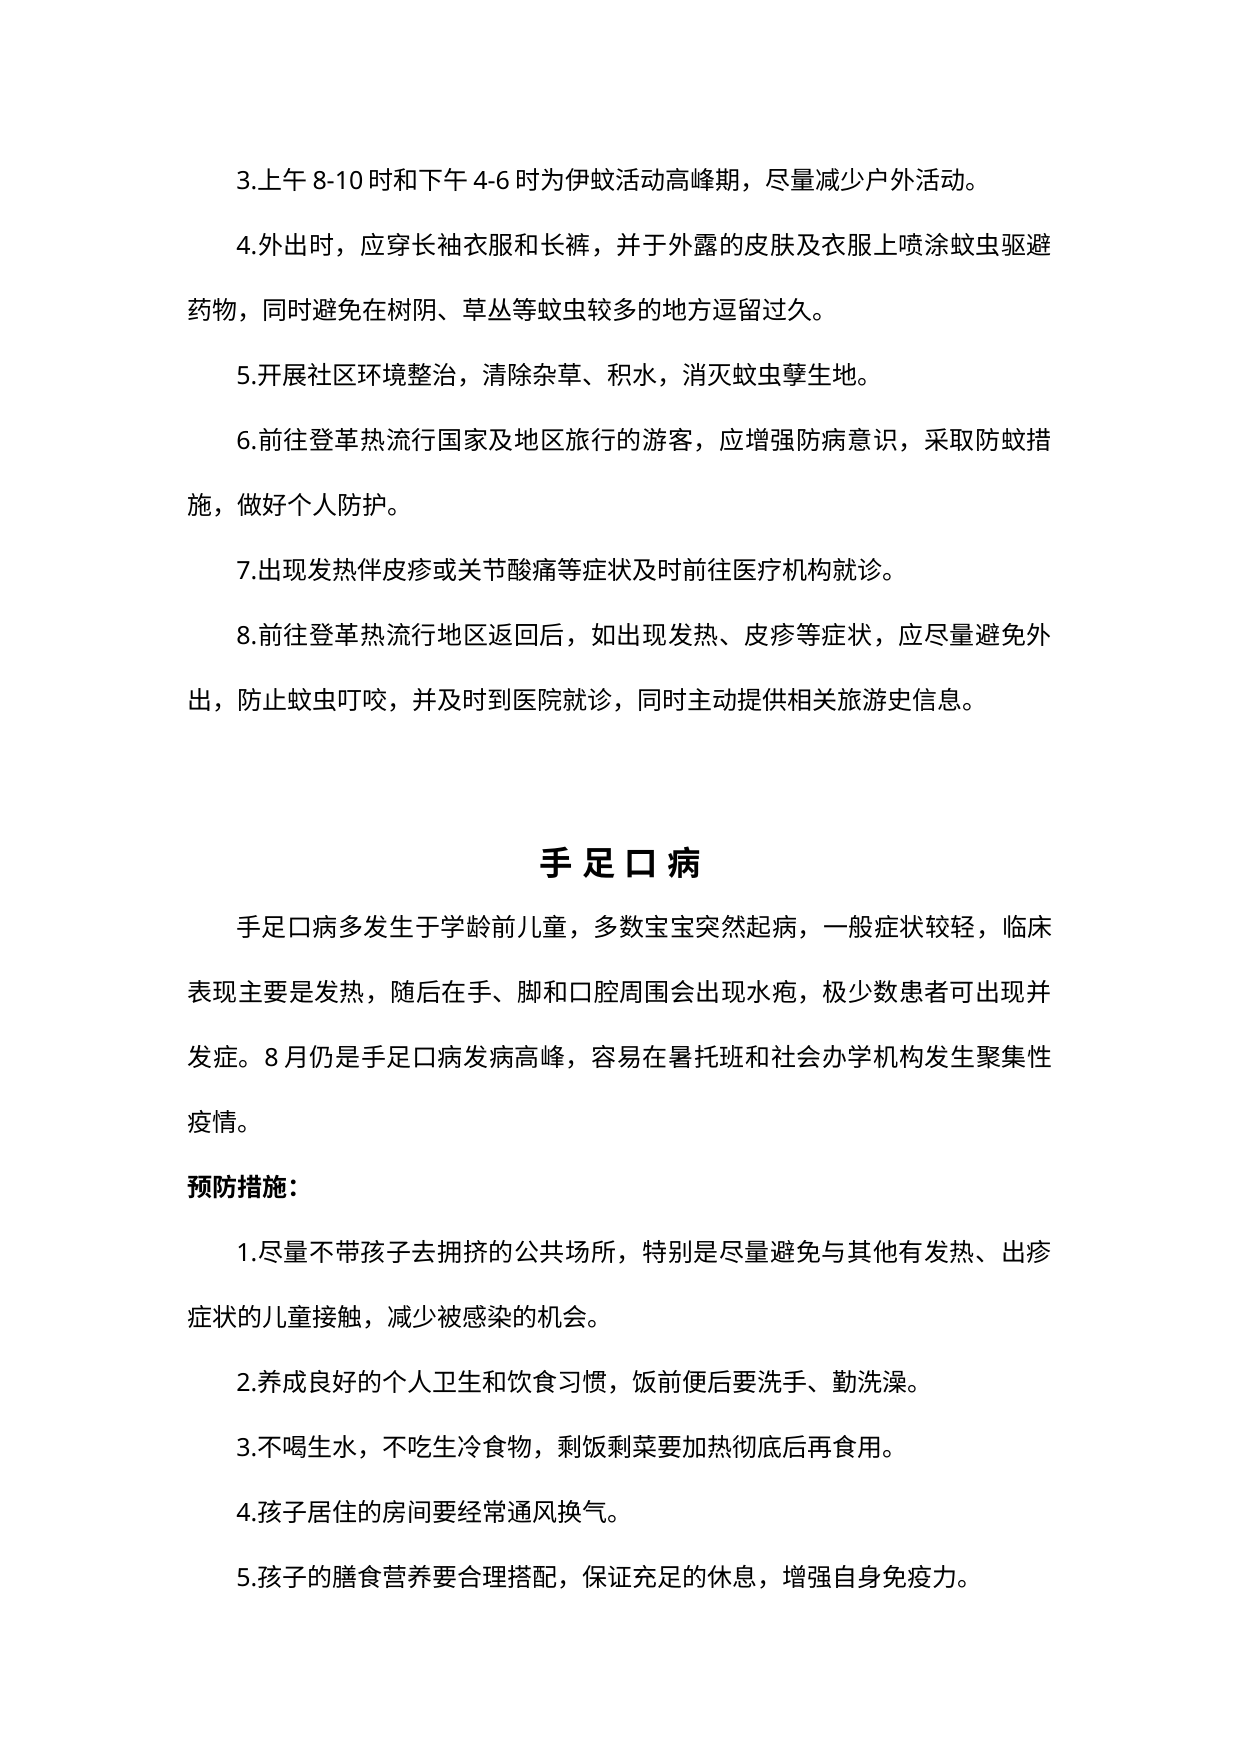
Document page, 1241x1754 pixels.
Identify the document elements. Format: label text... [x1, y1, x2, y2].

text 预防措施： [187, 1153, 1053, 1218]
text 手足口病多发生于学龄前儿童，多数宝宝突然起病，一般症状较轻，临床表现主要是发热，随后在手、脚和口腔周围会出现水疱，极少数患者可出现并发症。8月仍是手足口病发病高峰，容易在暑托班和社会办学机构发生聚集性疫情。 [187, 893, 1053, 1153]
text 4.孩子居住的房间要经常通风换气。 [187, 1478, 1053, 1543]
text 5.开展社区环境整治，清除杂草、积水，消灭蚊虫孽生地。 [187, 341, 1053, 406]
text 3.不喝生水，不吃生冷食物，剩饭剩菜要加热彻底后再食用。 [187, 1413, 1053, 1478]
text 3.上午8-10时和下午4-6时为伊蚊活动高峰期，尽量减少户外活动。 [187, 146, 1053, 211]
text 4.外出时，应穿长袖衣服和长裤，并于外露的皮肤及衣服上喷涂蚊虫驱避药物，同时避免在树阴、草丛等蚊虫较多的地方逗留过久。 [187, 211, 1053, 341]
text 7.出现发热伴皮疹或关节酸痛等症状及时前往医疗机构就诊。 [187, 536, 1053, 601]
text 5.孩子的膳食营养要合理搭配，保证充足的休息，增强自身免疫力。 [187, 1543, 1053, 1608]
text 8.前往登革热流行地区返回后，如出现发热、皮疹等症状，应尽量避免外出，防止蚊虫叮咬，并及时到医院就诊，同时主动提供相关旅游史信息。 [187, 601, 1053, 731]
text 1.尽量不带孩子去拥挤的公共场所，特别是尽量避免与其他有发热、出疹症状的儿童接触，减少被感染的机会。 [187, 1218, 1053, 1348]
text 手 足 口 病 [187, 828, 1053, 893]
text 6.前往登革热流行国家及地区旅行的游客，应增强防病意识，采取防蚊措施，做好个人防护。 [187, 406, 1053, 536]
text 2.养成良好的个人卫生和饮食习惯，饭前便后要洗手、勤洗澡。 [187, 1348, 1053, 1413]
